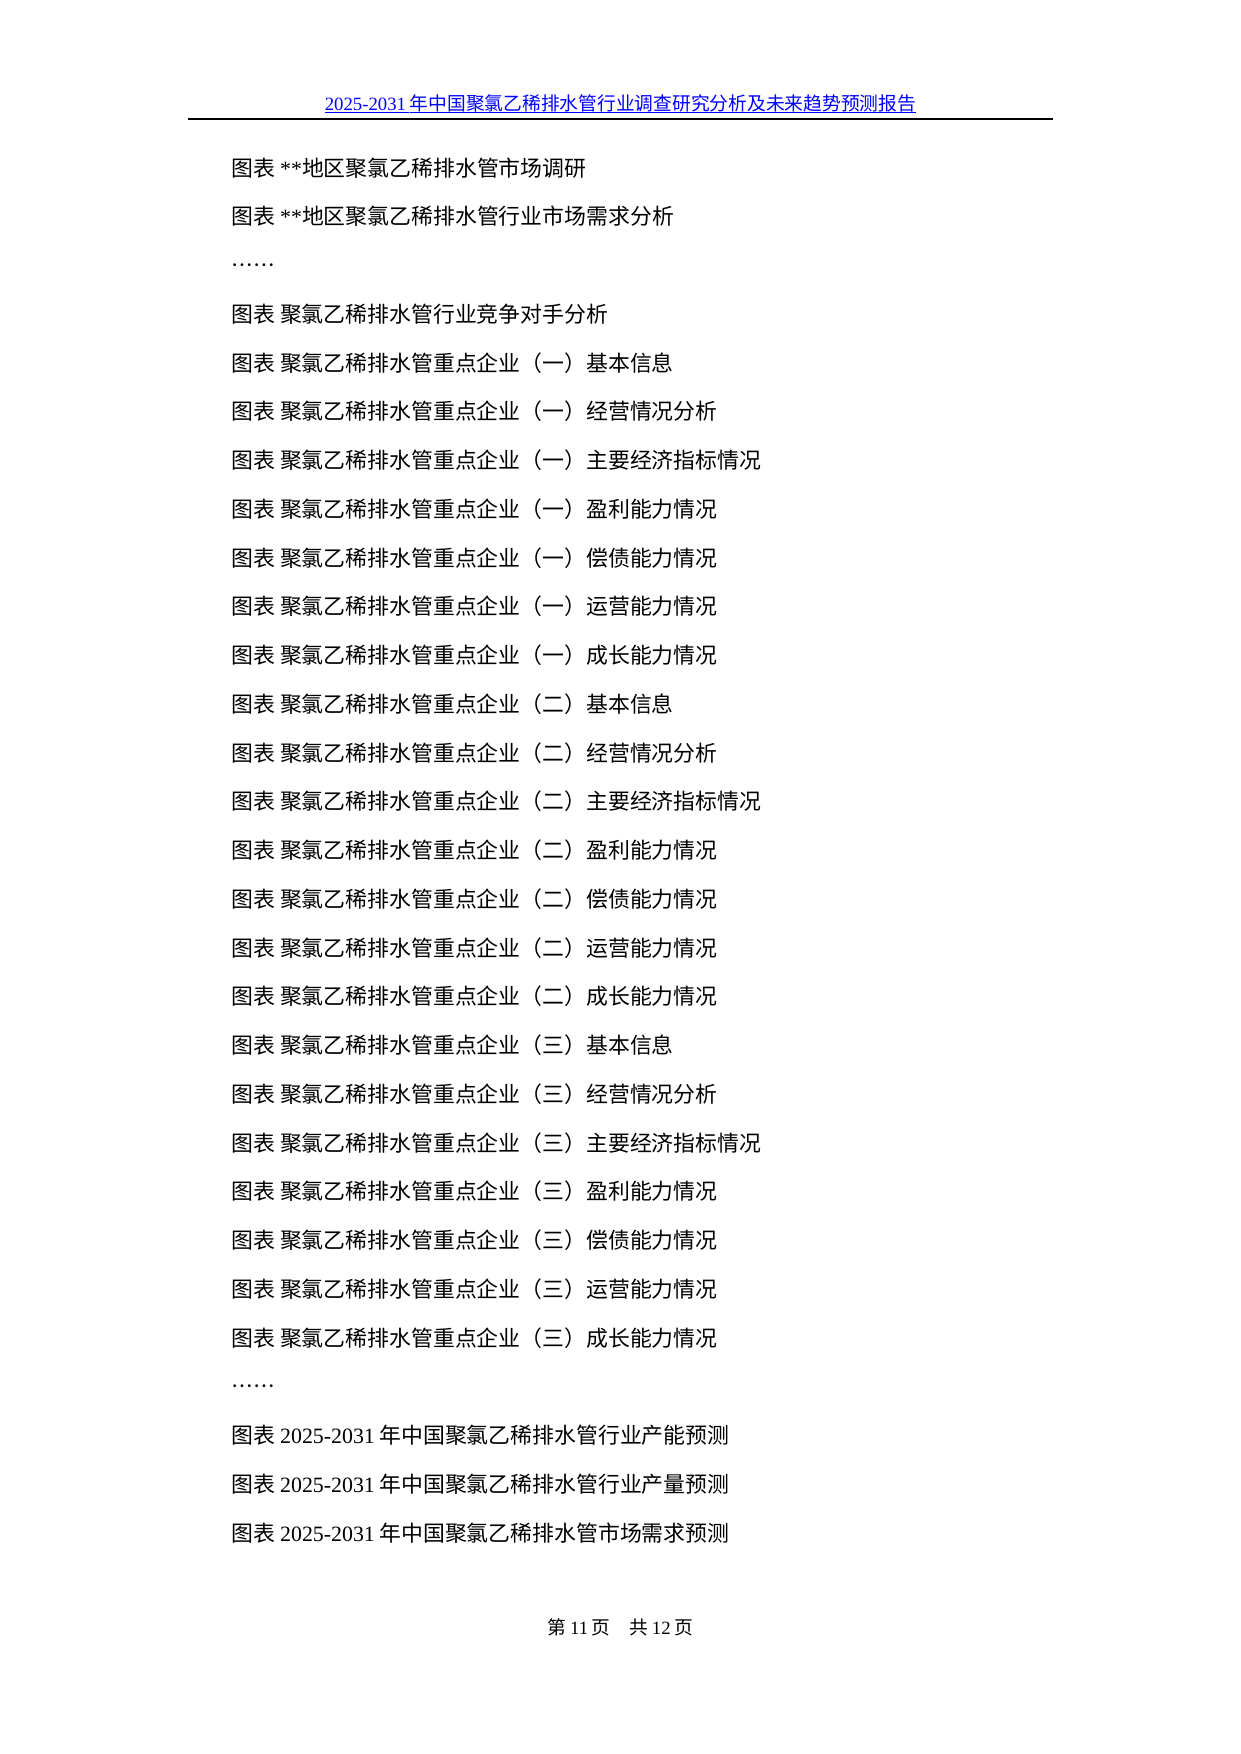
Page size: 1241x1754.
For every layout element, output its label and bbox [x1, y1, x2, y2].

text [187, 150, 1053, 1548]
